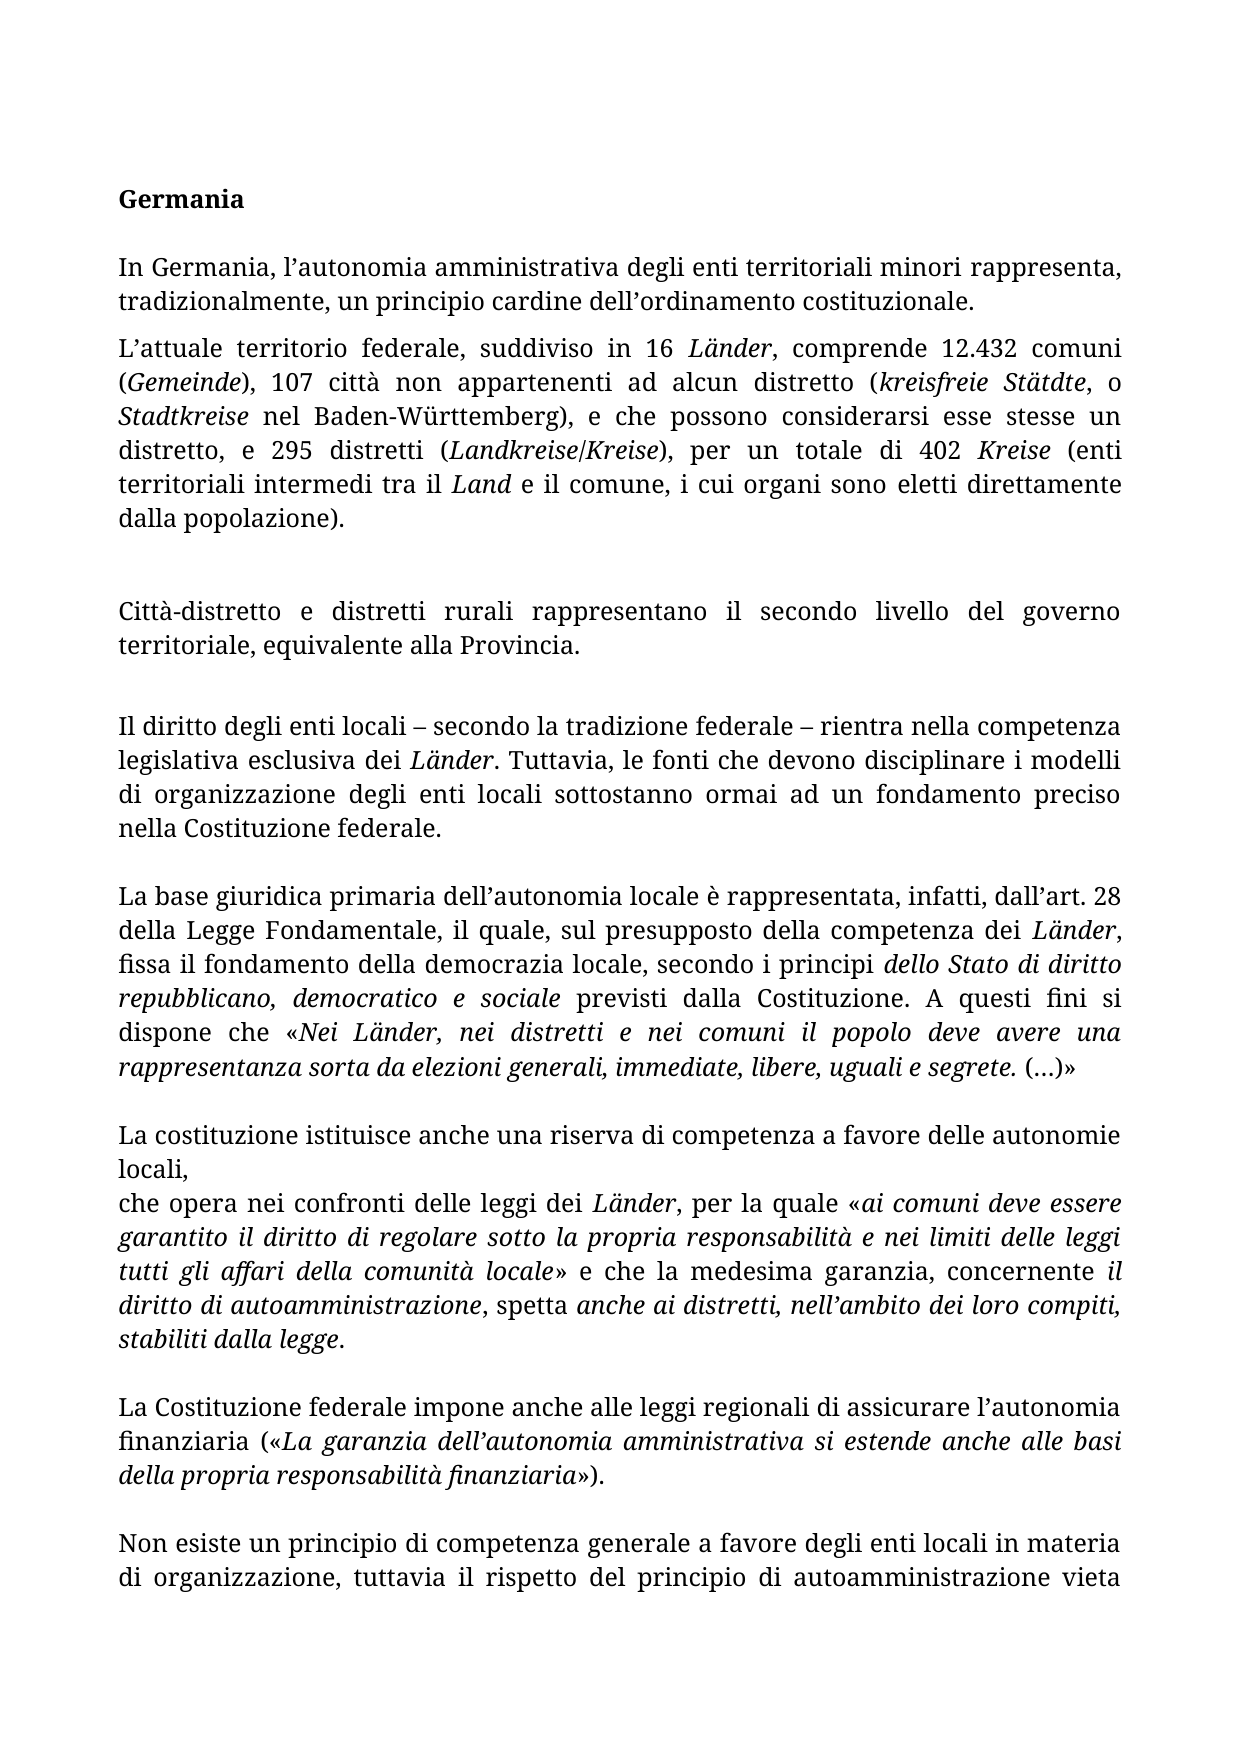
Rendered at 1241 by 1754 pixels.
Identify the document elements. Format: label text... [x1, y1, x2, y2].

text Il diritto degli enti locali – secondo la tradizione federale – rientra nella competenza legislativa esclusiva dei Länder. Tuttavia, le fonti che devono disciplinare i modelli di organizzazione degli enti locali sottostanno ormai ad un fondamento preciso nella Costituzione federale. [118, 708, 1122, 845]
text In Germania, l’autonomia amministrativa degli enti territoriali minori rappresenta, tradizionalmente, un principio cardine dell’ordinamento costituzionale. [118, 250, 1122, 318]
text La Costituzione federale impone anche alle leggi regionali di assicurare l’autonomia finanziaria («La garanzia dell’autonomia amministrativa si estende anche alle basi della propria responsabilità finanziaria»). [118, 1390, 1122, 1492]
text L’attuale territorio federale, suddiviso in 16 Länder, comprende 12.432 comuni (Gemeinde), 107 città non appartenenti ad alcun distretto (kreisfreie Stätdte, o Stadtkreise nel Baden-Württemberg), e che possono considerarsi esse stesse un distretto, e 295 distretti (Landkreise/Kreise), per un totale di 402 Kreise (enti territoriali intermedi tra il Land e il comune, i cui organi sono eletti direttamente dalla popolazione). [118, 330, 1122, 535]
text La costituzione istituisce anche una riserva di competenza a favore delle autonomie locali, [118, 1117, 1122, 1185]
text Germania [118, 182, 1122, 216]
text Città-distretto e distretti rurali rappresentano il secondo livello del governo territoriale, equivalente alla Provincia. [118, 594, 1122, 662]
text La base giuridica primaria dell’autonomia locale è rappresentata, infatti, dall’art. 28 della Legge Fondamentale, il quale, sul presupposto della competenza dei Länder, fissa il fondamento della democrazia locale, secondo i principi dello Stato di diritto repubblicano, democratico e sociale previsti dalla Costituzione. A questi fini si dispone che «Nei Länder, nei distretti e nei comuni il popolo deve avere una rappresentanza sorta da elezioni generali, immediate, libere, uguali e segrete. (…)» [118, 879, 1122, 1083]
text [118, 1526, 1122, 1594]
text che opera nei confronti delle leggi dei Länder, per la quale «ai comuni deve essere garantito il diritto di regolare sotto la propria responsabilità e nei limiti delle leggi tutti gli affari della comunità locale» e che la medesima garanzia, concernente il diritto di autoamministrazione, spetta anche ai distretti, nell’ambito dei loro compiti, stabiliti dalla legge. [118, 1185, 1122, 1356]
